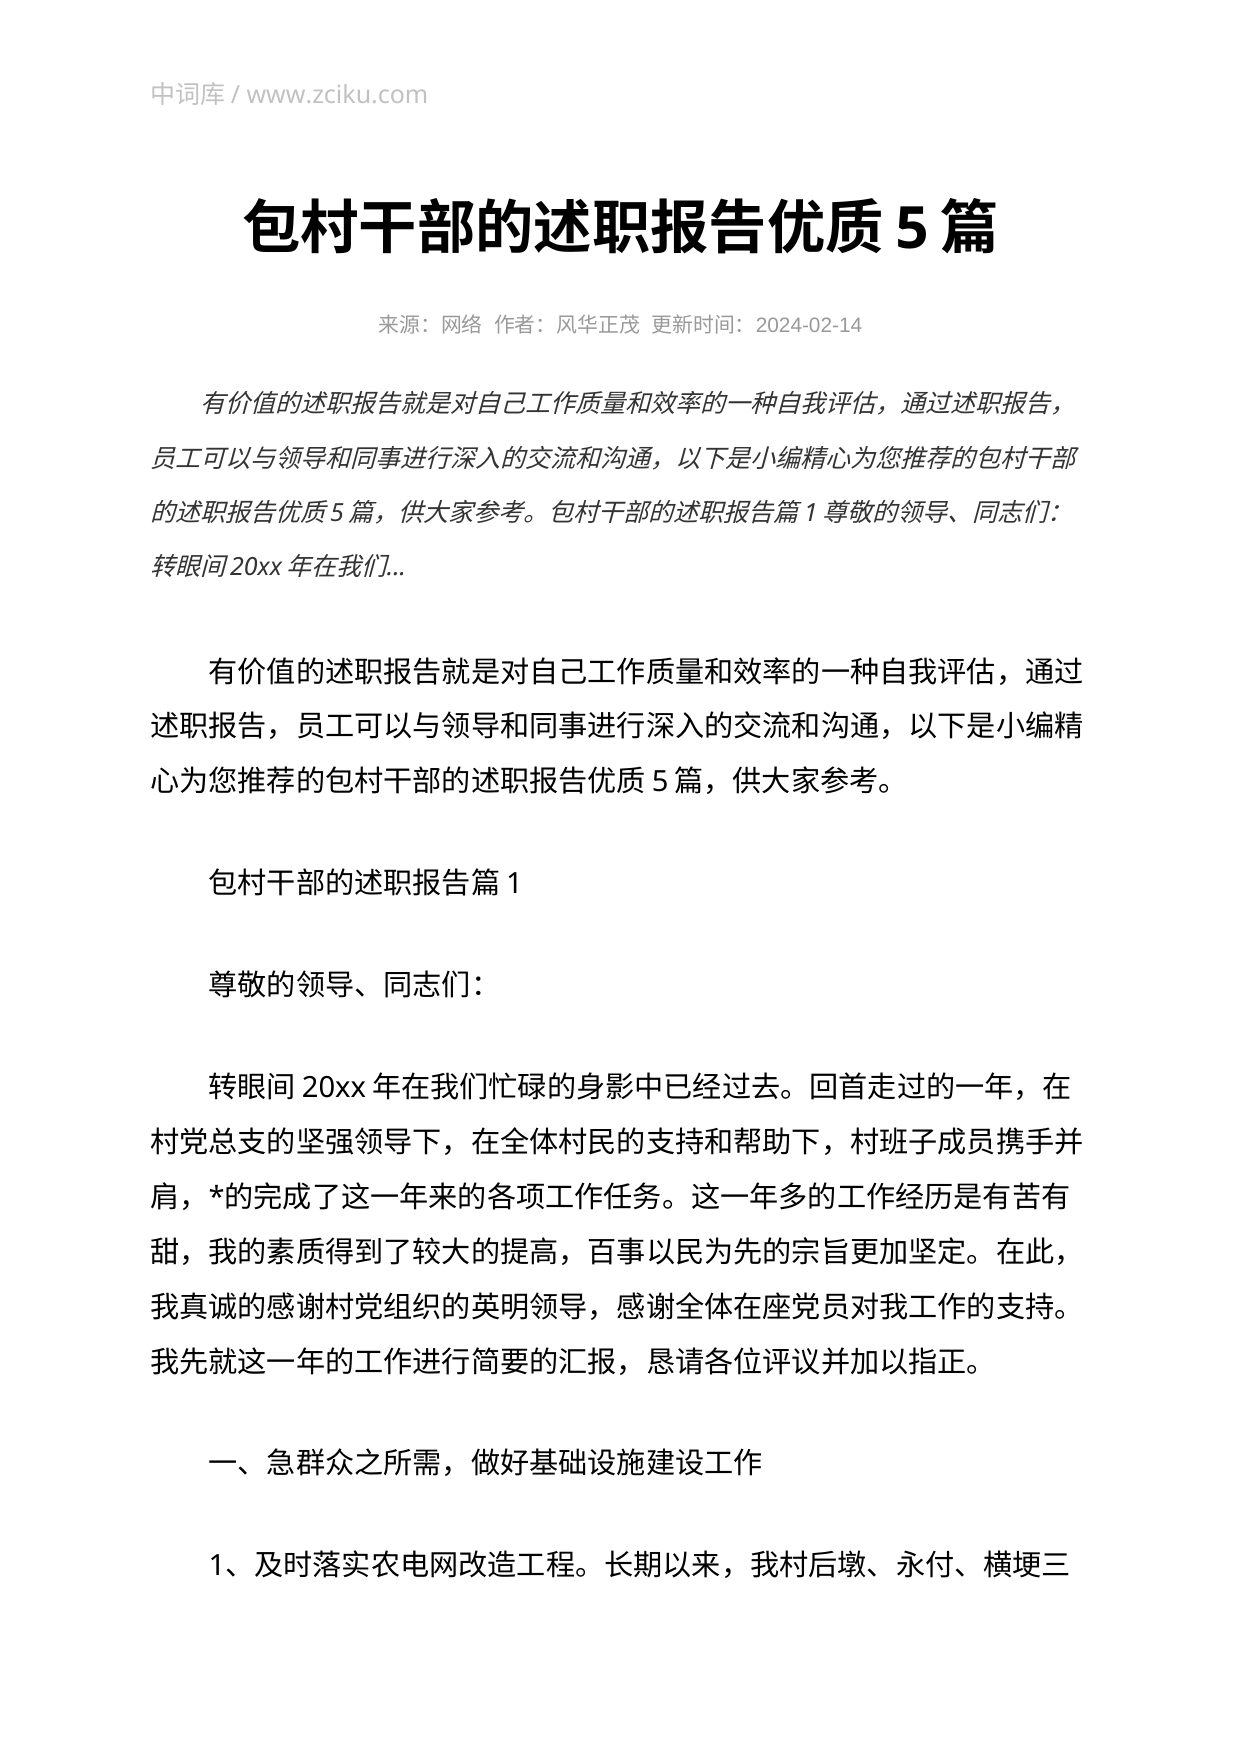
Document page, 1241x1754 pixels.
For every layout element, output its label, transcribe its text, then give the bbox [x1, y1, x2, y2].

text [150, 1542, 1090, 1584]
text 尊敬的领导、同志们： [150, 962, 1090, 1004]
subtitle 包村干部的述职报告优质5篇 [150, 181, 1090, 266]
text 包村干部的述职报告篇1 [150, 860, 1090, 902]
text 来源：网络 作者：风华正茂 更新时间：2024-02-14 [150, 313, 1090, 337]
text 有价值的述职报告就是对自己工作质量和效率的一种自我评估，通过述职报告，员工可以与领导和同事进行深入的交流和沟通，以下是小编精心为您推荐的包村干部的述职报告优质5篇，供大家参考。 [150, 648, 1090, 800]
text 有价值的述职报告就是对自己工作质量和效率的一种自我评估，通过述职报告，员工可以与领导和同事进行深入的交流和沟通，以下是小编精心为您推荐的包村干部的述职报告优质5篇，供大家参考。包村干部的述职报告篇1尊敬的领导、同志们：转眼间20xx年在我们... [150, 384, 1090, 583]
text 转眼间20xx年在我们忙碌的身影中已经过去。回首走过的一年，在村党总支的坚强领导下，在全体村民的支持和帮助下，村班子成员携手并肩，*的完成了这一年来的各项工作任务。这一年多的工作经历是有苦有甜，我的素质得到了较大的提高，百事以民为先的宗旨更加坚定。在此，我真诚的感谢村党组织的英明领导，感谢全体在座党员对我工作的支持。我先就这一年的工作进行简要的汇报，恳请各位评议并加以指正。 [150, 1064, 1090, 1381]
text 一、急群众之所需，做好基础设施建设工作 [150, 1440, 1090, 1482]
